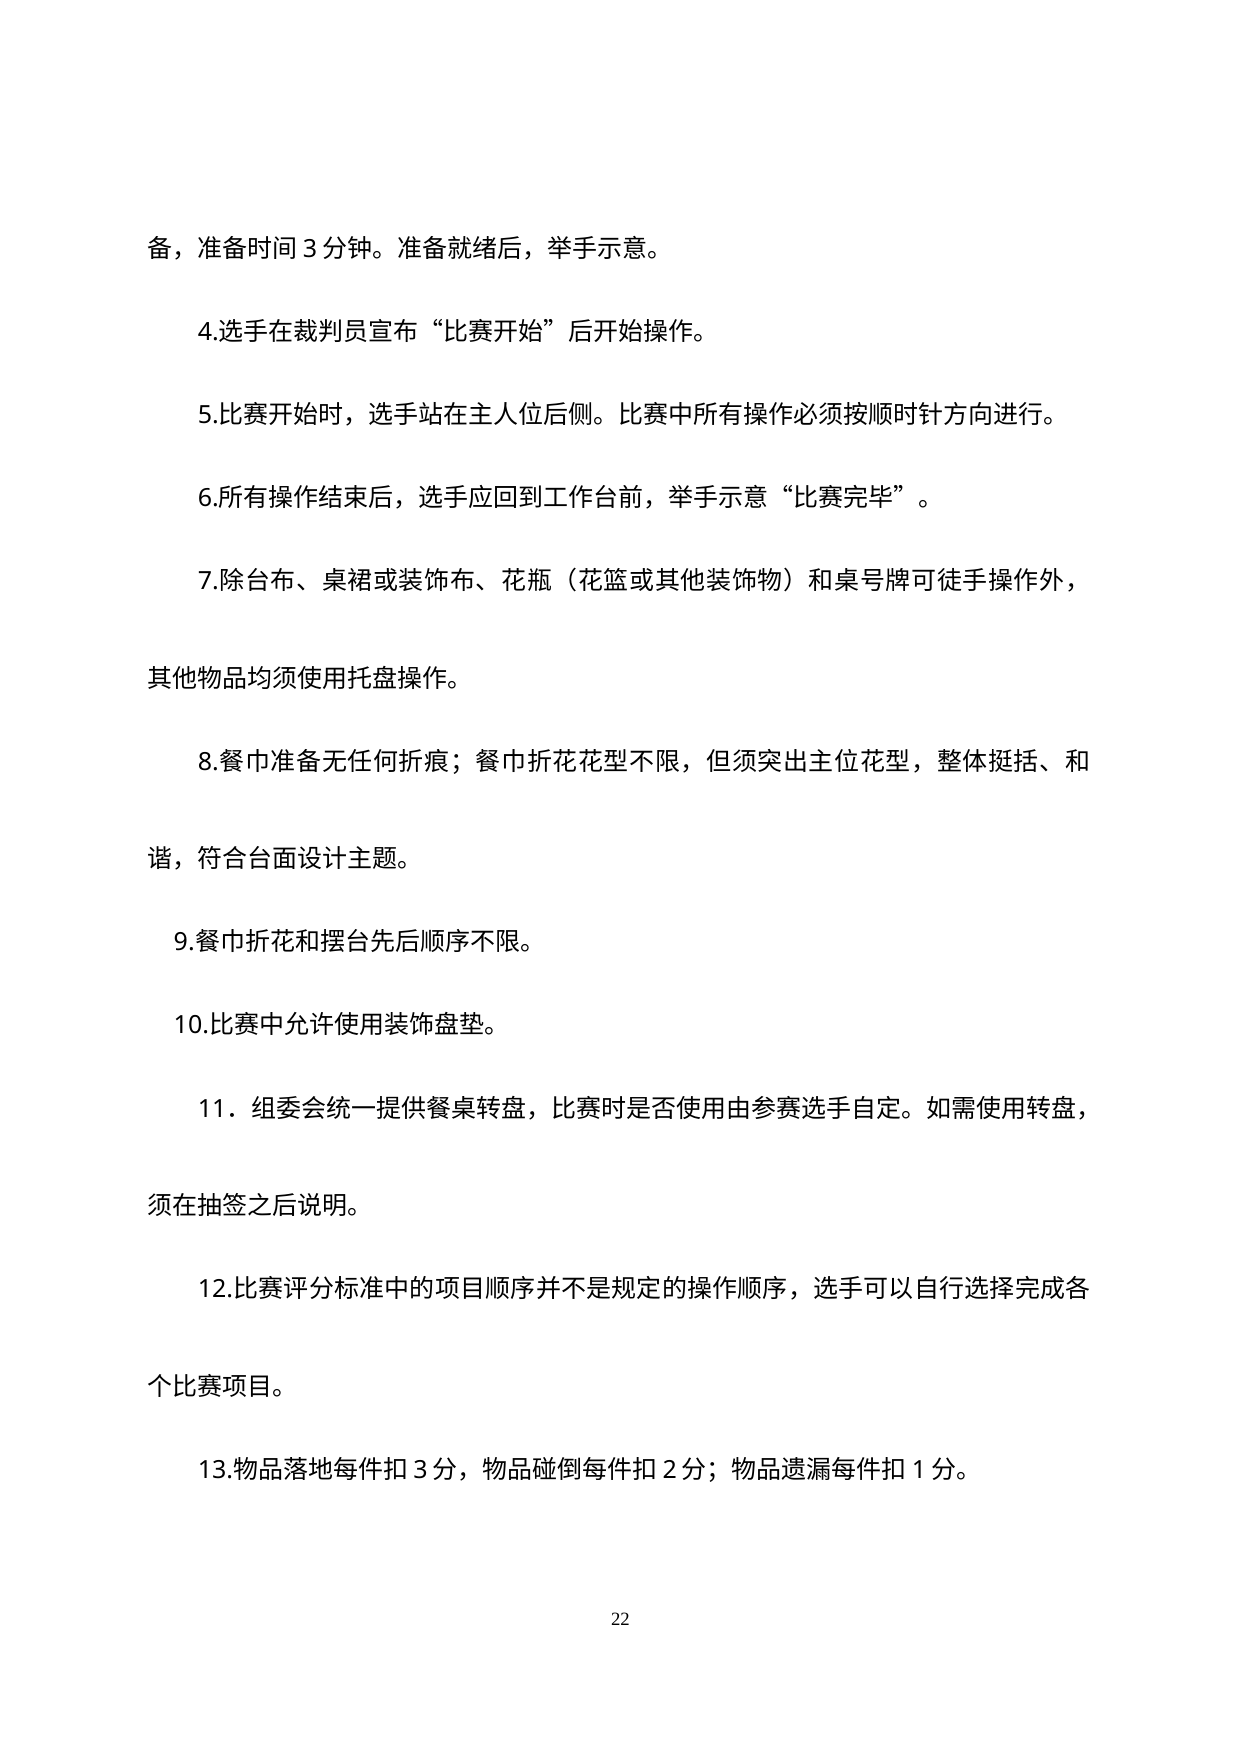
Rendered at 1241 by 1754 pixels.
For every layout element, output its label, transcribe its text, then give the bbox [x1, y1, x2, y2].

text 13.物品落地每件扣3分，物品碰倒每件扣2分；物品遗漏每件扣1分。 [148, 1435, 1092, 1500]
text 10.比赛中允许使用装饰盘垫。 [148, 991, 1092, 1056]
text 7.除台布、桌裙或装饰布、花瓶（花篮或其他装饰物）和桌号牌可徒手操作外，其他物品均须使用托盘操作。 [148, 546, 1092, 709]
text 4.选手在裁判员宣布“比赛开始”后开始操作。 [148, 297, 1092, 362]
text 5.比赛开始时，选手站在主人位后侧。比赛中所有操作必须按顺时针方向进行。 [148, 380, 1092, 445]
text 6.所有操作结束后，选手应回到工作台前，举手示意“比赛完毕”。 [148, 463, 1092, 528]
text 8.餐巾准备无任何折痕；餐巾折花花型不限，但须突出主位花型，整体挺括、和谐，符合台面设计主题。 [148, 727, 1092, 889]
text 11．组委会统一提供餐桌转盘，比赛时是否使用由参赛选手自定。如需使用转盘，须在抽签之后说明。 [148, 1074, 1092, 1236]
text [148, 214, 1092, 279]
text 12.比赛评分标准中的项目顺序并不是规定的操作顺序，选手可以自行选择完成各个比赛项目。 [148, 1254, 1092, 1417]
text 9.餐巾折花和摆台先后顺序不限。 [148, 907, 1092, 972]
